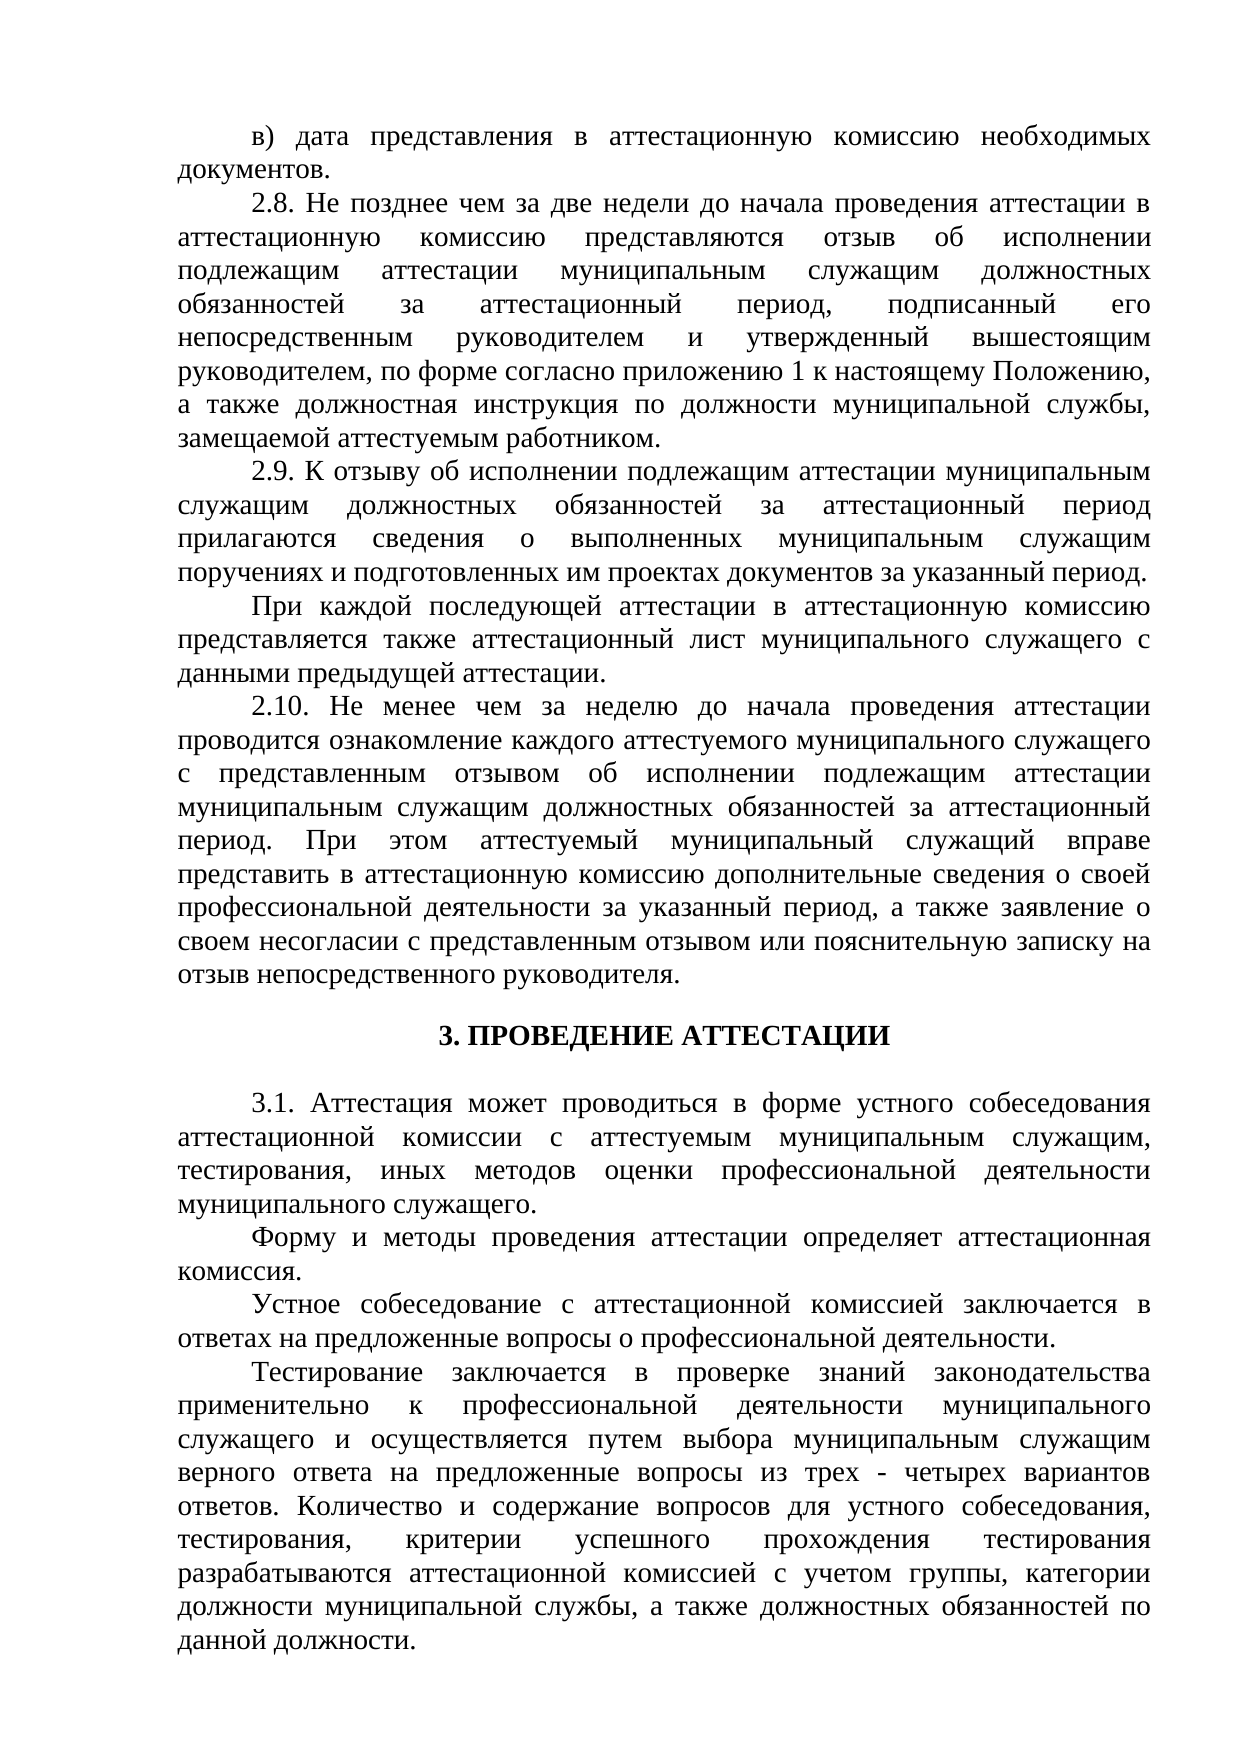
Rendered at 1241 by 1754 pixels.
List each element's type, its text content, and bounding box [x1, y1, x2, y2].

text 3.1. Аттестация может проводиться в форме устного собеседования аттестационной комиссии с аттестуемым муниципальным служащим, тестирования, иных методов оценки профессиональной деятельности муниципального служащего. [177, 1085, 1152, 1219]
text Тестирование заключается в проверке знаний законодательства применительно к профессиональной деятельности муниципального служащего и осуществляется путем выбора муниципальным служащим верного ответа на предложенные вопросы из трех - четырех вариантов ответов. Количество и содержание вопросов для устного собеседования, тестирования, критерии успешного прохождения тестирования разрабатываются аттестационной комиссией с учетом группы, категории должности муниципальной службы, а также должностных обязанностей по данной должности. [177, 1354, 1152, 1656]
text Форму и методы проведения аттестации определяет аттестационная комиссия. [177, 1219, 1152, 1287]
text При каждой последующей аттестации в аттестационную комиссию представляется также аттестационный лист муниципального служащего с данными предыдущей аттестации. [177, 588, 1152, 688]
text Устное собеседование с аттестационной комиссией заключается в ответах на предложенные вопросы о профессиональной деятельности. [177, 1287, 1152, 1354]
title 3. ПРОВЕДЕНИЕ АТТЕСТАЦИИ [177, 1018, 1152, 1052]
text в) дата представления в аттестационную комиссию необходимых документов. [177, 118, 1152, 185]
text 2.8. Не позднее чем за две недели до начала проведения аттестации в аттестационную комиссию представляются отзыв об исполнении подлежащим аттестации муниципальным служащим должностных обязанностей за аттестационный период, подписанный его непосредственным руководителем и утвержденный вышестоящим руководителем, по форме согласно приложению 1 к настоящему Положению, а также должностная инструкция по должности муниципальной службы, замещаемой аттестуемым работником. [177, 185, 1152, 453]
text 2.9. К отзыву об исполнении подлежащим аттестации муниципальным служащим должностных обязанностей за аттестационный период прилагаются сведения о выполненных муниципальным служащим поручениях и подготовленных им проектах документов за указанный период. [177, 453, 1152, 588]
text 2.10. Не менее чем за неделю до начала проведения аттестации проводится ознакомление каждого аттестуемого муниципального служащего с представленным отзывом об исполнении подлежащим аттестации муниципальным служащим должностных обязанностей за аттестационный период. При этом аттестуемый муниципальный служащий вправе представить в аттестационную комиссию дополнительные сведения о своей профессиональной деятельности за указанный период, а также заявление о своем несогласии с представленным отзывом или пояснительную записку на отзыв непосредственного руководителя. [177, 688, 1152, 990]
